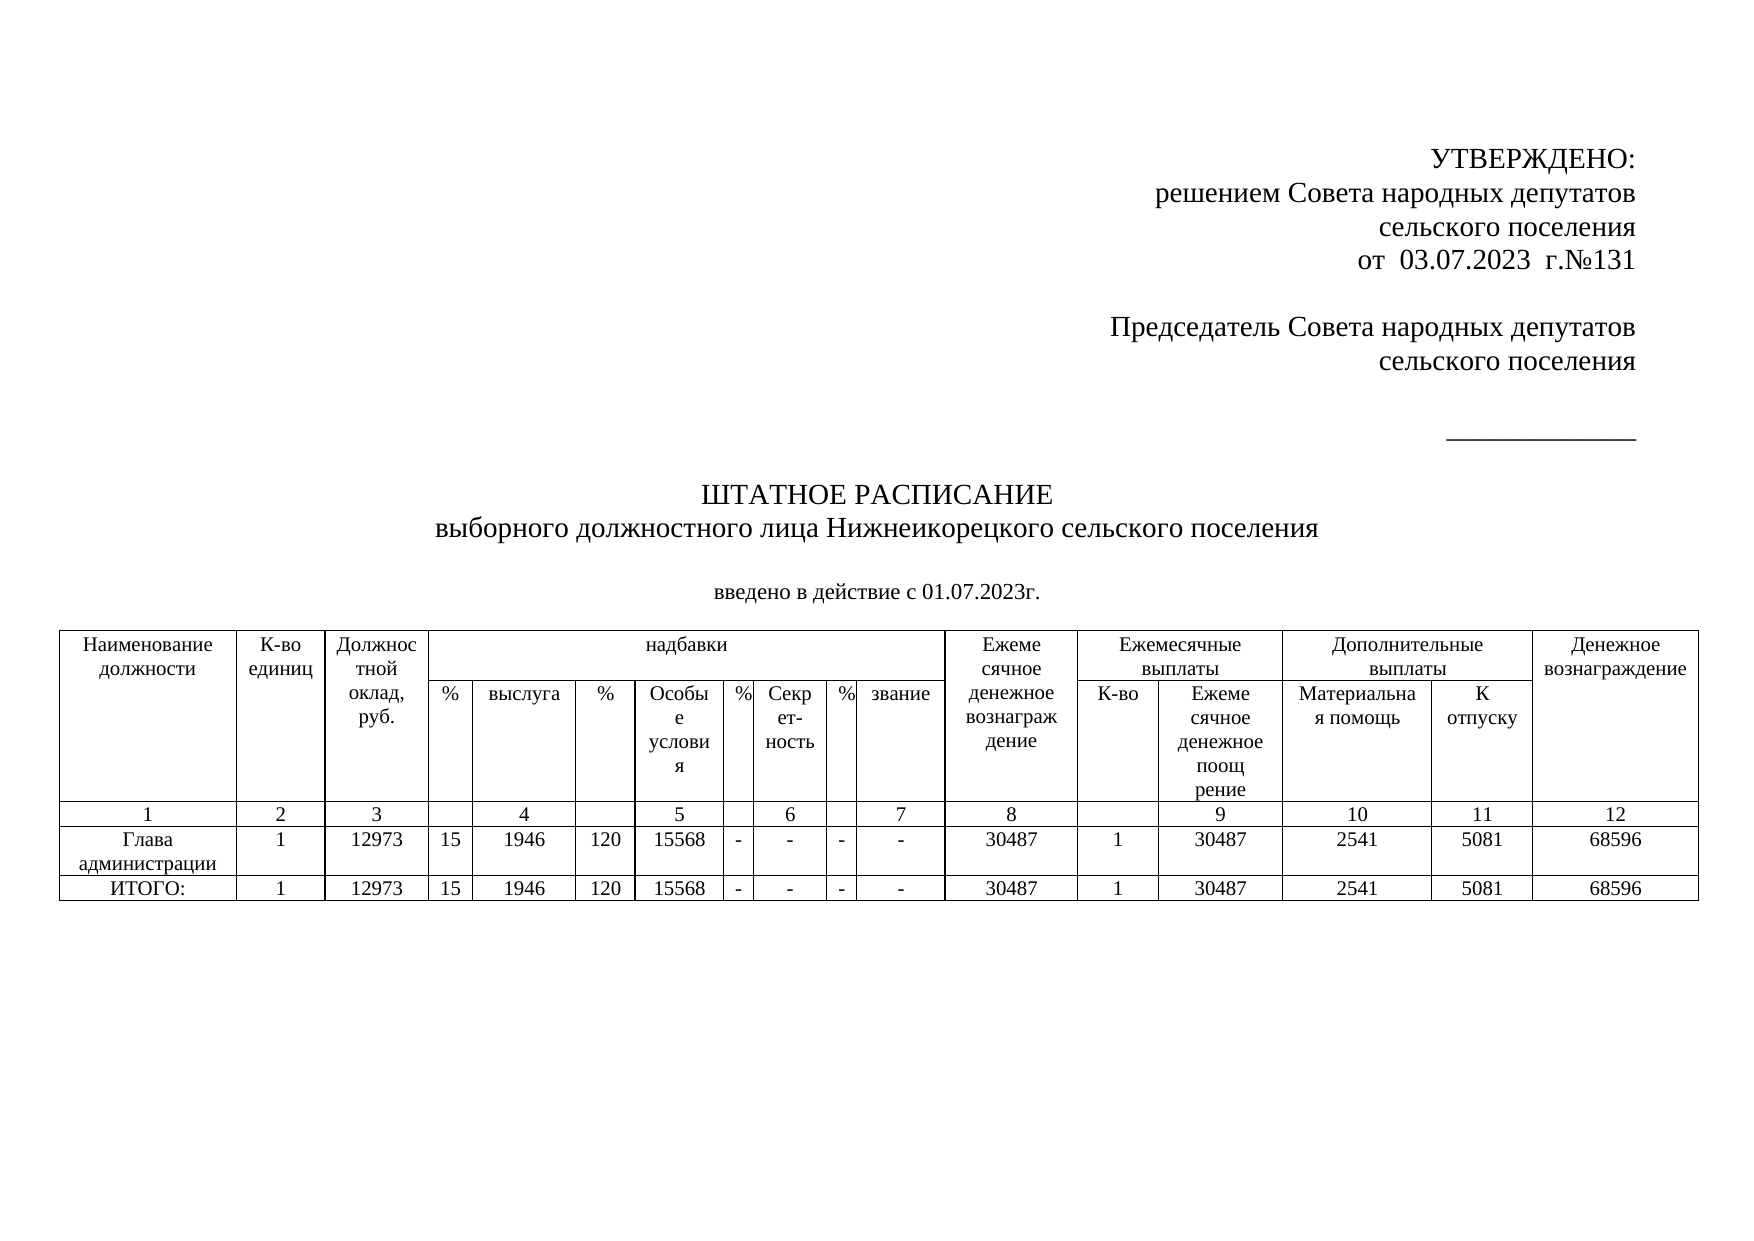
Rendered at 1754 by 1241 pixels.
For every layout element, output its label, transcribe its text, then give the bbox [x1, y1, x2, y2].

table_cell К отпуску [1432, 681, 1532, 801]
table_cell - [754, 876, 826, 900]
table_cell Материальная помощь [1283, 681, 1431, 801]
table_cell [429, 802, 472, 826]
table_header надбавки [429, 631, 944, 679]
table_cell 15 [429, 876, 472, 900]
table_cell 12973 [326, 827, 428, 875]
table_cell К-во [1078, 681, 1158, 801]
table_cell 12 [1533, 802, 1698, 826]
text сельского поселения [118, 343, 1636, 376]
table_cell 4 [473, 802, 575, 826]
table_cell Ежеме сячное денежное поощ рение [1159, 681, 1282, 801]
table_cell 1946 [473, 876, 575, 900]
text УТВЕРЖДЕНО: [118, 142, 1636, 175]
table_header Наименование должности [60, 631, 236, 801]
table_cell 11 [1432, 802, 1532, 826]
table_cell - [857, 876, 944, 900]
table_header Должностной оклад, руб. [326, 631, 428, 801]
table_cell 1 [60, 802, 236, 826]
table_cell 30487 [946, 827, 1077, 875]
table_cell выслуга [473, 681, 575, 801]
table_cell 68596 [1533, 876, 1698, 900]
text от 03.07.2023 г.№131 [118, 242, 1636, 276]
table_cell % [827, 681, 856, 801]
table_cell 120 [576, 827, 634, 875]
table_cell % [429, 681, 472, 801]
table_cell 2541 [1283, 827, 1431, 875]
text Председатель Совета народных депутатов [118, 309, 1636, 343]
table_cell 2 [237, 802, 324, 826]
table_cell - [827, 876, 856, 900]
table_cell [1078, 802, 1158, 826]
table_cell - [857, 827, 944, 875]
table_cell 7 [857, 802, 944, 826]
table_cell [724, 802, 753, 826]
table_cell звание [857, 681, 944, 801]
table_cell 6 [754, 802, 826, 826]
text введено в действие с 01.07.2023г. [118, 578, 1636, 604]
table_cell Секрет-ность [754, 681, 826, 801]
table_cell 2541 [1283, 876, 1431, 900]
table_cell 30487 [946, 876, 1077, 900]
text ШТАТНОЕ РАСПИСАНИЕ [118, 477, 1636, 511]
table_cell - [827, 827, 856, 875]
text _____________ [118, 410, 1636, 443]
table_cell 3 [326, 802, 428, 826]
table_cell 30487 [1159, 827, 1282, 875]
text выборного должностного лица Нижнеикорецкого сельского поселения [118, 511, 1636, 544]
table_header Дополнительные выплаты [1283, 631, 1532, 679]
table_cell ИТОГО: [60, 876, 236, 900]
table_cell 1946 [473, 827, 575, 875]
table_cell % [576, 681, 634, 801]
table_cell - [724, 876, 753, 900]
table_cell [827, 802, 856, 826]
table_cell 68596 [1533, 827, 1698, 875]
table_cell Глава администрации [60, 827, 236, 875]
table_header Ежемесячные выплаты [1078, 631, 1282, 679]
table_cell 15568 [636, 827, 723, 875]
table_cell 9 [1159, 802, 1282, 826]
table_cell 12973 [326, 876, 428, 900]
table_header Ежеме сячное денежное вознаграж дение [946, 631, 1077, 801]
table_cell 5081 [1432, 876, 1532, 900]
table_cell 1 [1078, 827, 1158, 875]
table_cell 30487 [1159, 876, 1282, 900]
table_cell 120 [576, 876, 634, 900]
table_cell % [724, 681, 753, 801]
table_header Денежное вознаграждение [1533, 631, 1698, 801]
text сельского поселения [118, 209, 1636, 242]
table_cell 10 [1283, 802, 1431, 826]
table_cell 8 [946, 802, 1077, 826]
table_cell 15568 [636, 876, 723, 900]
table_cell 1 [237, 827, 324, 875]
table_cell - [754, 827, 826, 875]
table_cell 15 [429, 827, 472, 875]
table_cell 1 [237, 876, 324, 900]
text решением Совета народных депутатов [118, 175, 1636, 209]
table_cell 5 [636, 802, 723, 826]
table_cell [576, 802, 634, 826]
table_header К-во единиц [237, 631, 324, 801]
table_cell - [724, 827, 753, 875]
table_cell 5081 [1432, 827, 1532, 875]
table_cell Особые условия [636, 681, 723, 801]
table_cell 1 [1078, 876, 1158, 900]
